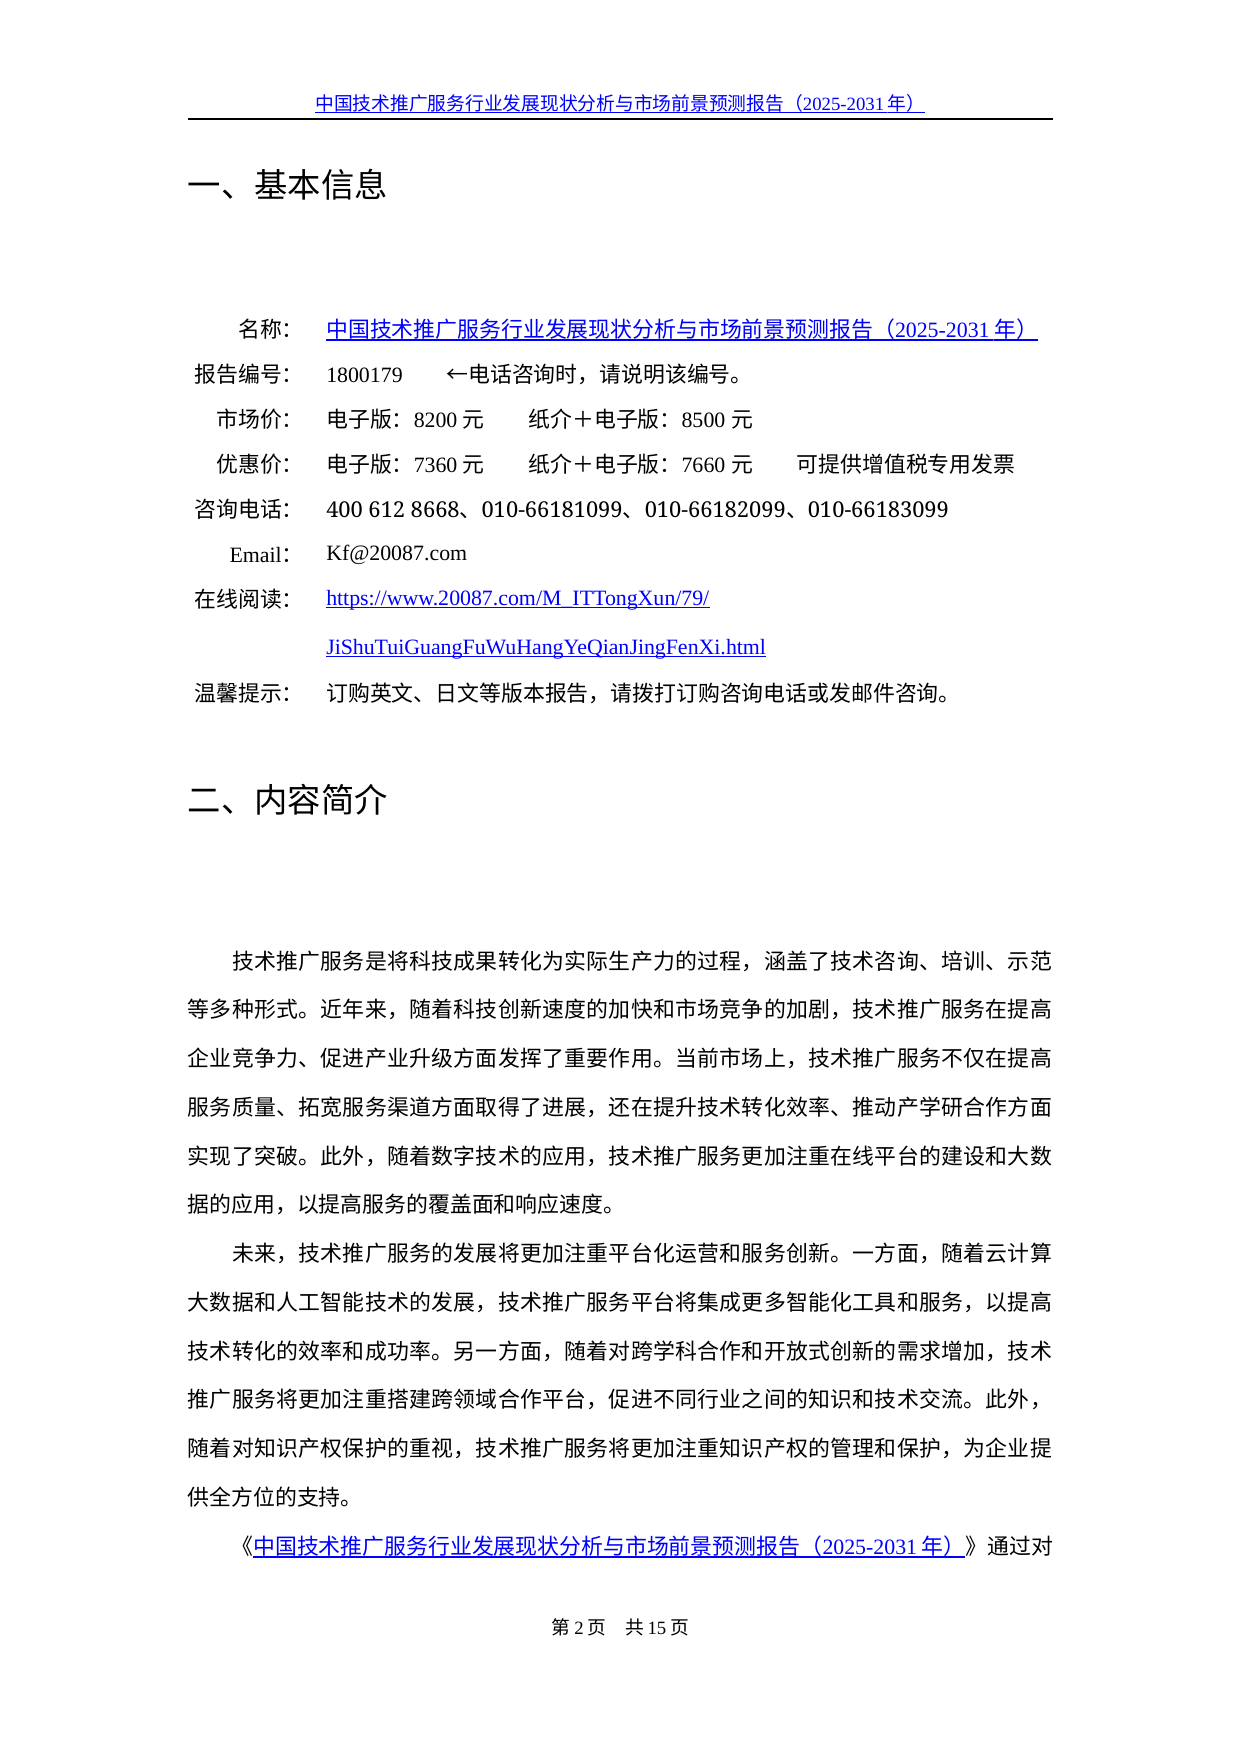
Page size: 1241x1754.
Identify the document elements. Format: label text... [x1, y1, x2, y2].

table_cell Kf@20087.com [315, 537, 1073, 582]
table_cell 电子版：8200 元 纸介＋电子版：8500 元 [315, 402, 1073, 447]
table_cell 电子版：7360 元 纸介＋电子版：7660 元 可提供增值税专用发票 [315, 447, 1073, 492]
table_header 名称： [167, 312, 315, 357]
table_cell 优惠价： [167, 447, 315, 492]
table_cell 400 612 8668、010-66181099、010-66182099、010-66183099 [315, 492, 1073, 537]
table_cell Email： [167, 537, 315, 582]
table_cell [315, 582, 1073, 675]
title 一、基本信息 [187, 150, 1053, 215]
table_cell 在线阅读： [167, 582, 315, 675]
table_cell 温馨提示： [167, 675, 315, 720]
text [187, 943, 1053, 1561]
table_cell 报告编号： [167, 357, 315, 402]
table_cell 咨询电话： [167, 492, 315, 537]
table_header 中国技术推广服务行业发展现状分析与市场前景预测报告（2025-2031年） [315, 312, 1073, 357]
table_cell 订购英文、日文等版本报告，请拨打订购咨询电话或发邮件咨询。 [315, 675, 1073, 720]
table_cell 市场价： [167, 402, 315, 447]
table_cell 1800179 ←电话咨询时，请说明该编号。 [315, 357, 1073, 402]
title 二、内容简介 [187, 766, 1053, 831]
